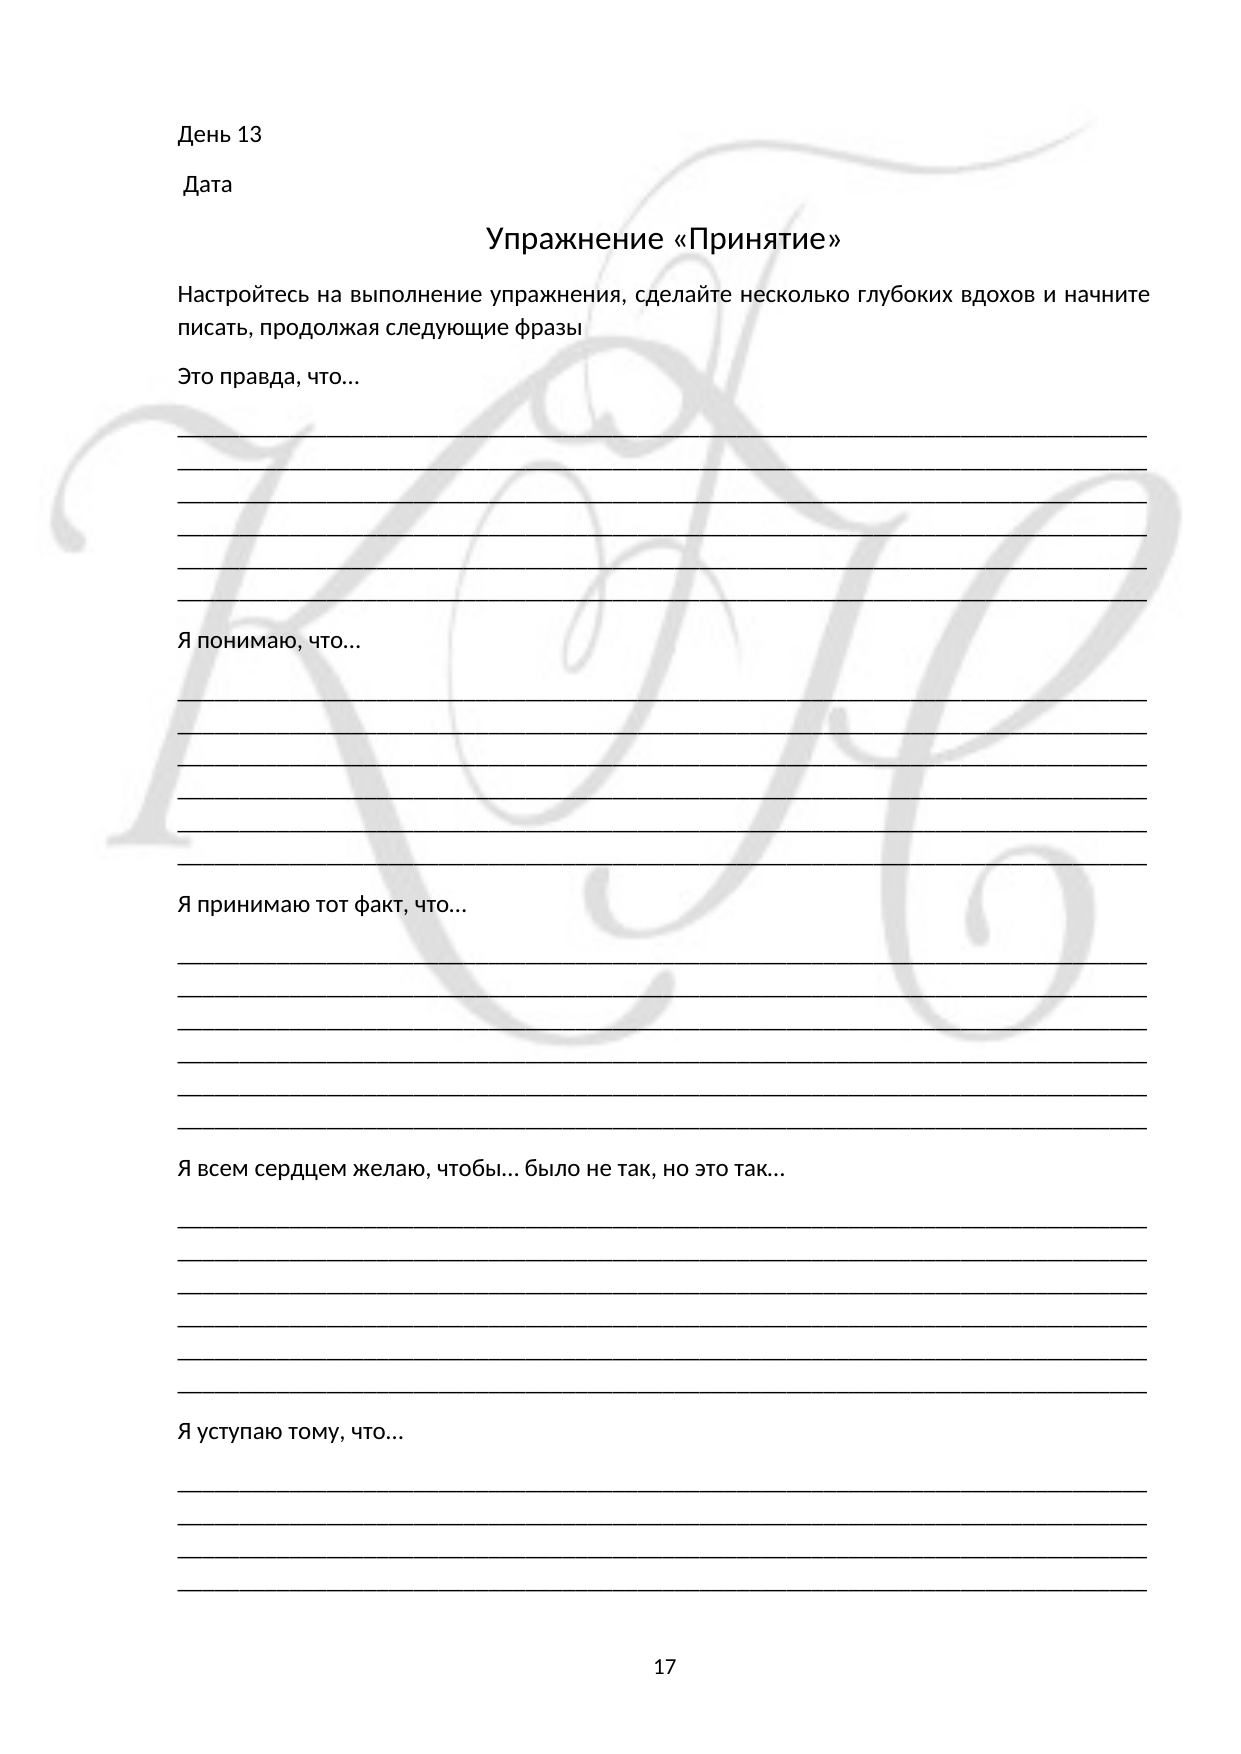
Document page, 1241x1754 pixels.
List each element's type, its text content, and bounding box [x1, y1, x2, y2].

text Дата [177, 168, 1152, 198]
text Настройтесь на выполнение упражнения, сделайте несколько глубоких вдохов и начните писать, продолжая следующие фразы [177, 278, 1152, 341]
text Это правда, что… [177, 360, 1152, 391]
text Упражнение «Принятие» [177, 217, 1152, 258]
text Я уступаю тому, что… [177, 1415, 1152, 1446]
text День 13 [177, 118, 1152, 149]
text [177, 1465, 1152, 1594]
text Я понимаю, что… [177, 624, 1152, 655]
picture [11, 73, 1228, 1069]
text Я всем сердцем желаю, чтобы… было не так, но это так… [177, 1152, 1152, 1182]
text Я принимаю тот факт, что… [177, 888, 1152, 918]
